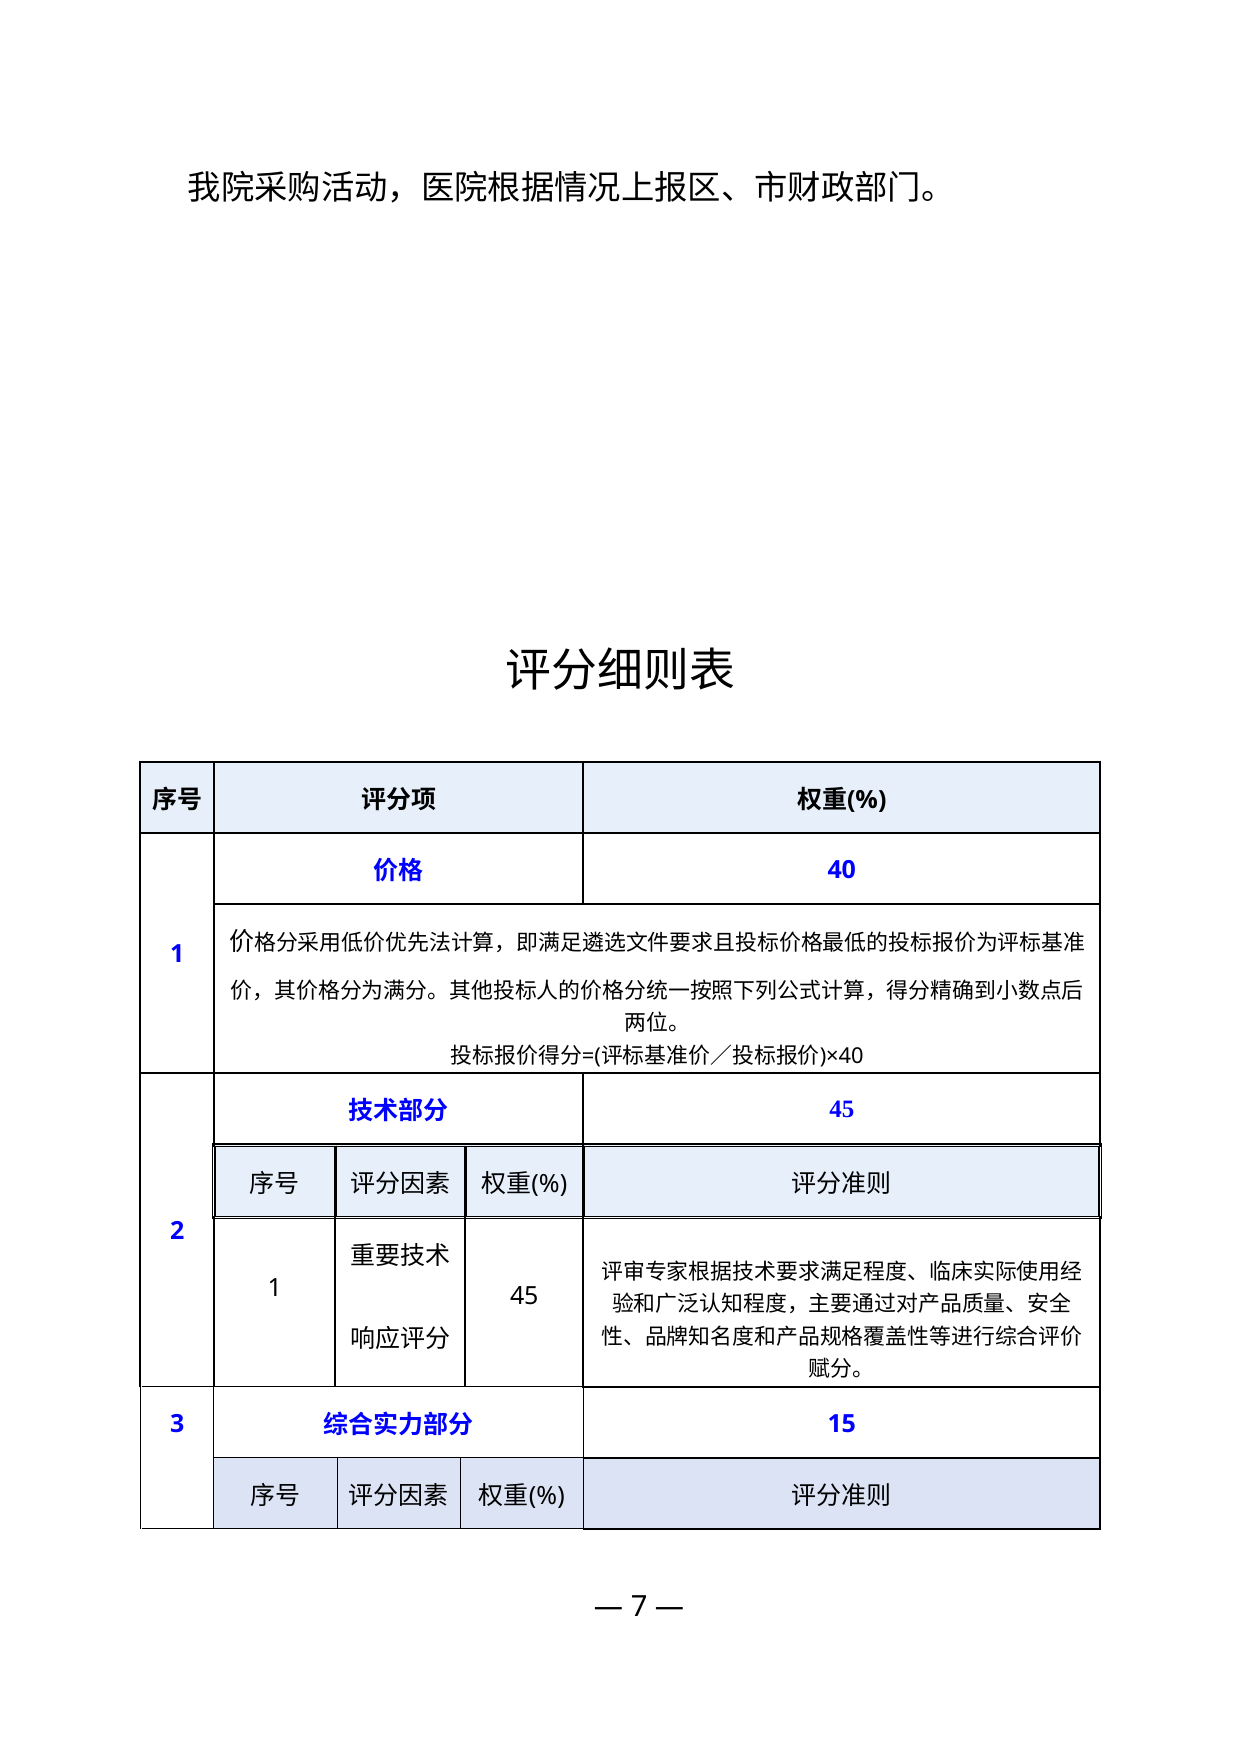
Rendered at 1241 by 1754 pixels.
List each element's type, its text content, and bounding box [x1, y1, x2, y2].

table_cell 序号 [214, 1458, 337, 1528]
table_cell 评分准则 [584, 1459, 1099, 1528]
text 评分细则表 [187, 618, 1053, 715]
table_cell 权重(%) [461, 1458, 583, 1528]
table_header 权重(%) [584, 763, 1099, 832]
table_cell 权重(%) [467, 1147, 582, 1216]
table_cell 评审专家根据技术要求满足程度、临床实际使用经验和广泛认知程度，主要通过对产品质量、安全性、品牌知名度和产品规格覆盖性等进行综合评价赋分。 [584, 1219, 1099, 1386]
table_cell 1 [141, 834, 213, 1072]
table_cell 45 [466, 1219, 582, 1386]
table_cell 评分准则 [585, 1147, 1098, 1216]
table_header 评分项 [215, 763, 582, 832]
table_cell 综合实力部分 [214, 1387, 583, 1457]
table_cell 45 [584, 1074, 1099, 1143]
table_cell 价格 [215, 834, 582, 903]
table_cell 重要技术 响应评分 [336, 1219, 464, 1386]
table_cell 评分因素 [338, 1458, 460, 1528]
table_cell 40 [584, 834, 1099, 903]
table_cell 序号 [216, 1147, 334, 1216]
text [187, 153, 1053, 218]
table_cell 1 [215, 1219, 334, 1386]
table_cell 2 [141, 1074, 213, 1386]
table_cell 评分因素 [337, 1147, 464, 1216]
table_header 序号 [141, 763, 213, 832]
table_cell 技术部分 [215, 1074, 582, 1143]
table_cell 价格分采用低价优先法计算，即满足遴选文件要求且投标价格最低的投标报价为评标基准价，其价格分为满分。其他投标人的价格分统一按照下列公式计算，得分精确到小数点后两位。 投标报价得分=(评标基准价／投标报价)×40 [215, 905, 1099, 1072]
table_cell 15 [584, 1388, 1099, 1457]
table_cell 3 [141, 1387, 213, 1528]
